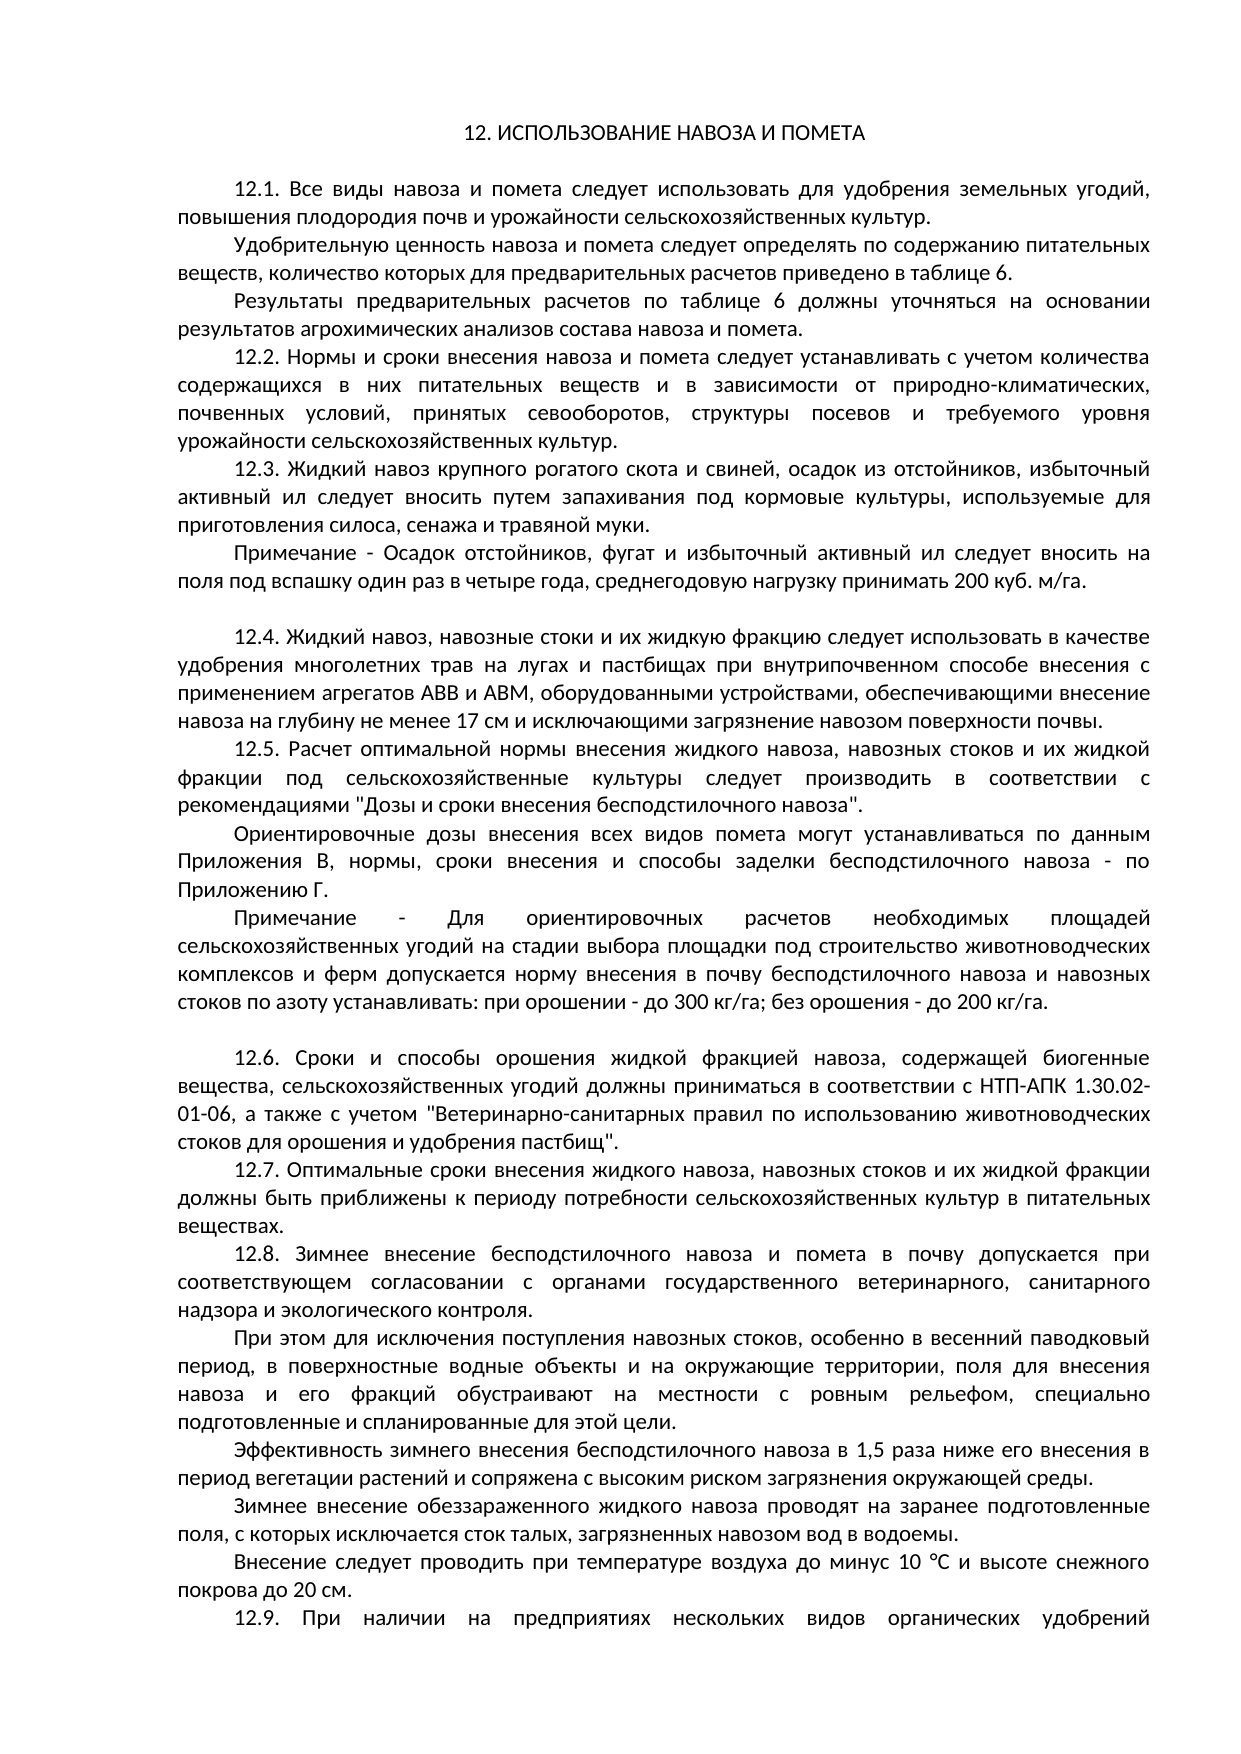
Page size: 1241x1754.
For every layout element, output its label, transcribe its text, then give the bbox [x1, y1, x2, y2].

text 12.7. Оптимальные сроки внесения жидкого навоза, навозных стоков и их жидкой фракции должны быть приближены к периоду потребности сельскохозяйственных культур в питательных веществах. [177, 1155, 1152, 1239]
text 12.8. Зимнее внесение бесподстилочного навоза и помета в почву допускается при соответствующем согласовании с органами государственного ветеринарного, санитарного надзора и экологического контроля. [177, 1239, 1152, 1323]
text 12.2. Нормы и сроки внесения навоза и помета следует устанавливать с учетом количества содержащихся в них питательных веществ и в зависимости от природно-климатических, почвенных условий, принятых севооборотов, структуры посевов и требуемого уровня урожайности сельскохозяйственных культур. [177, 342, 1152, 454]
text Зимнее внесение обеззараженного жидкого навоза проводят на заранее подготовленные поля, с которых исключается сток талых, загрязненных навозом вод в водоемы. [177, 1491, 1152, 1547]
text Внесение следует проводить при температуре воздуха до минус 10 °C и высоте снежного покрова до 20 см. [177, 1547, 1152, 1603]
text Результаты предварительных расчетов по таблице 6 должны уточняться на основании результатов агрохимических анализов состава навоза и помета. [177, 286, 1152, 342]
text При этом для исключения поступления навозных стоков, особенно в весенний паводковый период, в поверхностные водные объекты и на окружающие территории, поля для внесения навоза и его фракций обустраивают на местности с ровным рельефом, специально подготовленные и спланированные для этой цели. [177, 1323, 1152, 1435]
text Удобрительную ценность навоза и помета следует определять по содержанию питательных веществ, количество которых для предварительных расчетов приведено в таблице 6. [177, 230, 1152, 286]
text Ориентировочные дозы внесения всех видов помета могут устанавливаться по данным Приложения В, нормы, сроки внесения и способы заделки бесподстилочного навоза - по Приложению Г. [177, 819, 1152, 903]
text 12.6. Сроки и способы орошения жидкой фракцией навоза, содержащей биогенные вещества, сельскохозяйственных угодий должны приниматься в соответствии с НТП-АПК 1.30.02-01-06, а также с учетом "Ветеринарно-санитарных правил по использованию животноводческих стоков для орошения и удобрения пастбищ". [177, 1043, 1152, 1155]
text Примечание - Для ориентировочных расчетов необходимых площадей сельскохозяйственных угодий на стадии выбора площадки под строительство животноводческих комплексов и ферм допускается норму внесения в почву бесподстилочного навоза и навозных стоков по азоту устанавливать: при орошении - до 300 кг/га; без орошения - до 200 кг/га. [177, 903, 1152, 1015]
text 12. ИСПОЛЬЗОВАНИЕ НАВОЗА И ПОМЕТА [177, 118, 1152, 146]
text Примечание - Осадок отстойников, фугат и избыточный активный ил следует вносить на поля под вспашку один раз в четыре года, среднегодовую нагрузку принимать 200 куб. м/га. [177, 538, 1152, 594]
text 12.1. Все виды навоза и помета следует использовать для удобрения земельных угодий, повышения плодородия почв и урожайности сельскохозяйственных культур. [177, 174, 1152, 230]
text 12.4. Жидкий навоз, навозные стоки и их жидкую фракцию следует использовать в качестве удобрения многолетних трав на лугах и пастбищах при внутрипочвенном способе внесения с применением агрегатов АВВ и АВМ, оборудованными устройствами, обеспечивающими внесение навоза на глубину не менее 17 см и исключающими загрязнение навозом поверхности почвы. [177, 622, 1152, 734]
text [177, 1603, 1152, 1631]
text Эффективность зимнего внесения бесподстилочного навоза в 1,5 раза ниже его внесения в период вегетации растений и сопряжена с высоким риском загрязнения окружающей среды. [177, 1435, 1152, 1491]
text 12.3. Жидкий навоз крупного рогатого скота и свиней, осадок из отстойников, избыточный активный ил следует вносить путем запахивания под кормовые культуры, используемые для приготовления силоса, сенажа и травяной муки. [177, 454, 1152, 538]
text 12.5. Расчет оптимальной нормы внесения жидкого навоза, навозных стоков и их жидкой фракции под сельскохозяйственные культуры следует производить в соответствии с рекомендациями "Дозы и сроки внесения бесподстилочного навоза". [177, 734, 1152, 819]
